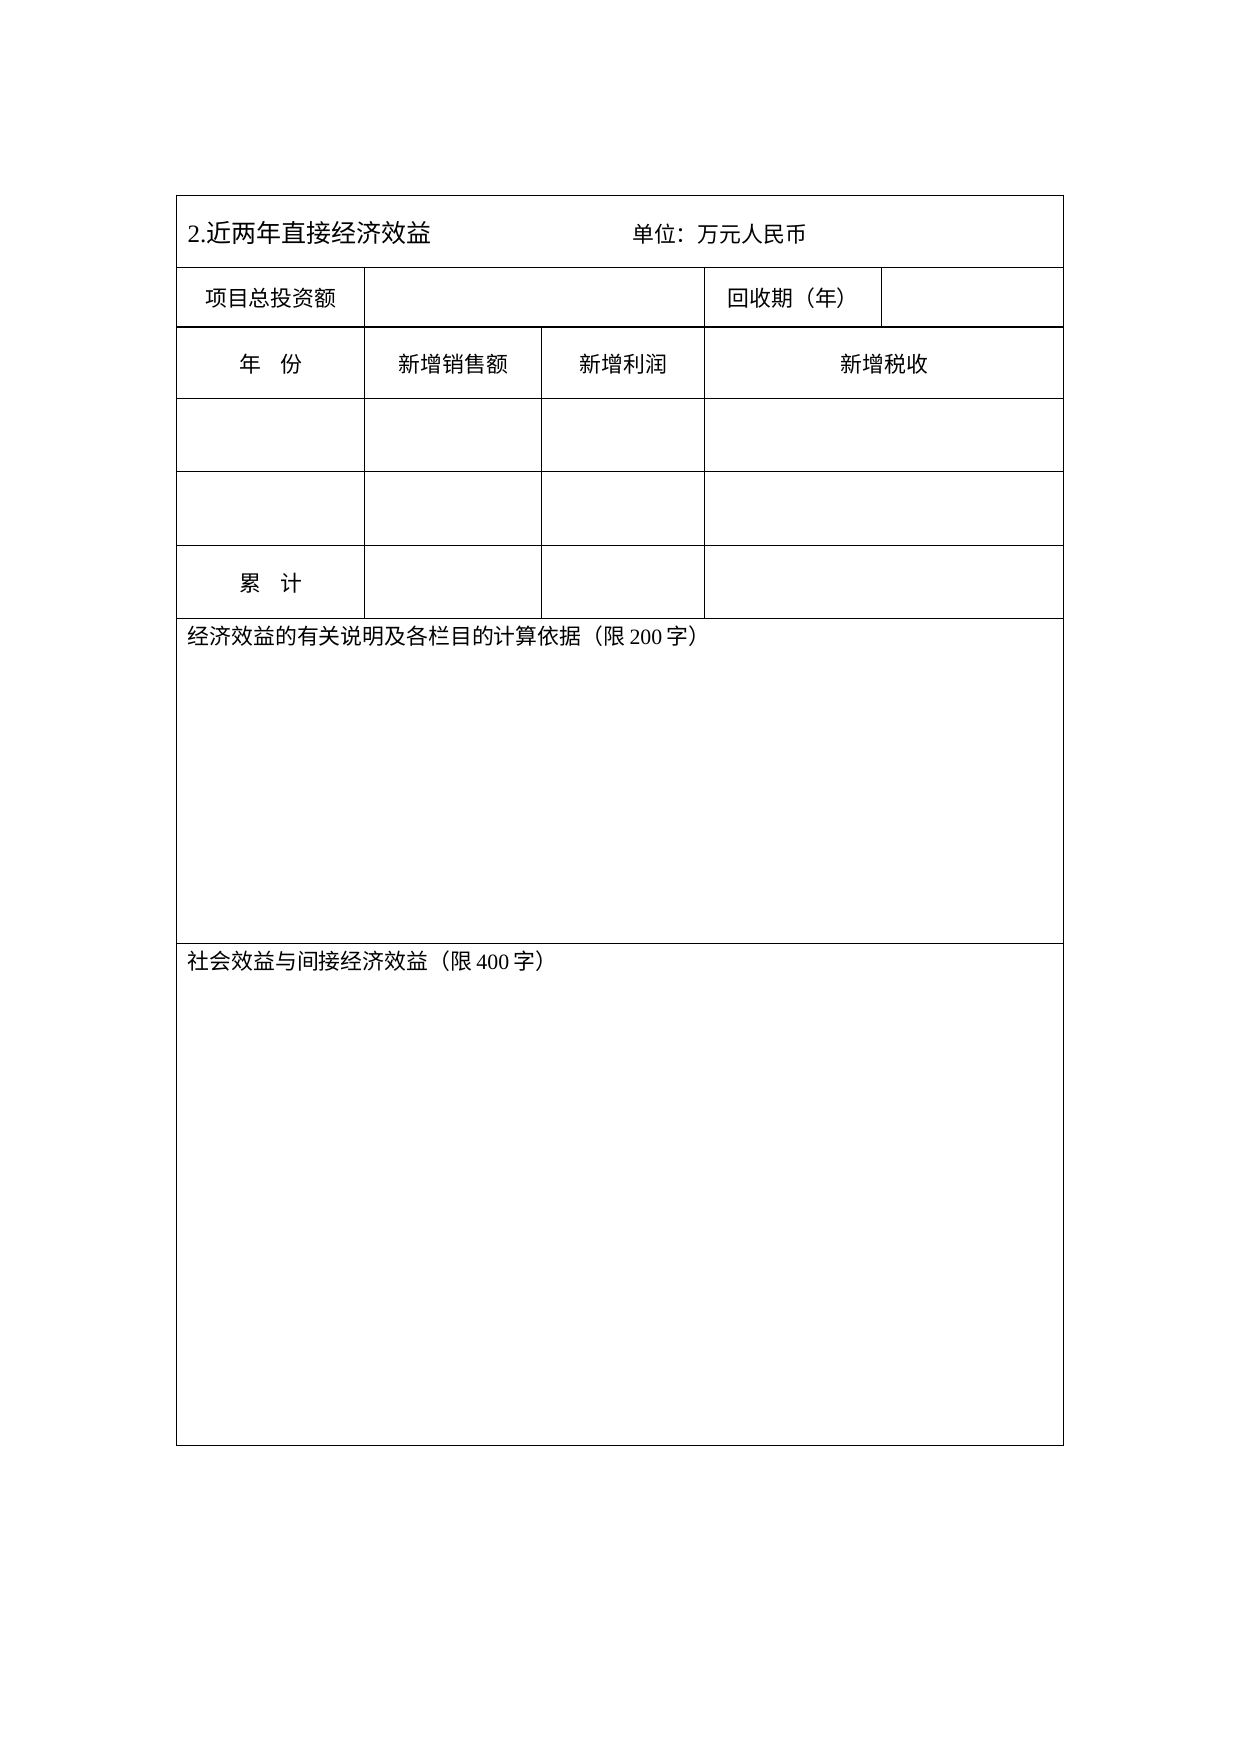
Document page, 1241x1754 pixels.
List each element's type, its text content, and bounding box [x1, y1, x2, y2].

table_cell 社会效益与间接经济效益（限400字） [177, 944, 1063, 1445]
table_cell 累 计 [177, 546, 364, 618]
table_cell [882, 268, 1063, 326]
table_cell [705, 546, 1063, 618]
table_cell [365, 268, 704, 326]
table_cell [177, 472, 364, 545]
table_cell 项目总投资额 [177, 268, 364, 326]
table_cell [705, 472, 1063, 545]
table_cell 新增税收 [705, 328, 1063, 398]
table_cell [365, 546, 541, 618]
table_cell 经济效益的有关说明及各栏目的计算依据（限200字） [177, 619, 1063, 942]
table_cell 新增利润 [542, 328, 704, 398]
table_cell [177, 399, 364, 471]
table_cell [365, 399, 541, 471]
table_cell 回收期（年） [705, 268, 881, 326]
table_cell 年 份 [177, 328, 364, 398]
table_header 2.近两年直接经济效益 单位：万元人民币 [177, 196, 1063, 267]
table_cell [542, 399, 704, 471]
table_cell [542, 546, 704, 618]
table_cell [365, 472, 541, 545]
table_cell [542, 472, 704, 545]
table_cell 新增销售额 [365, 328, 541, 398]
table_cell [705, 399, 1063, 471]
